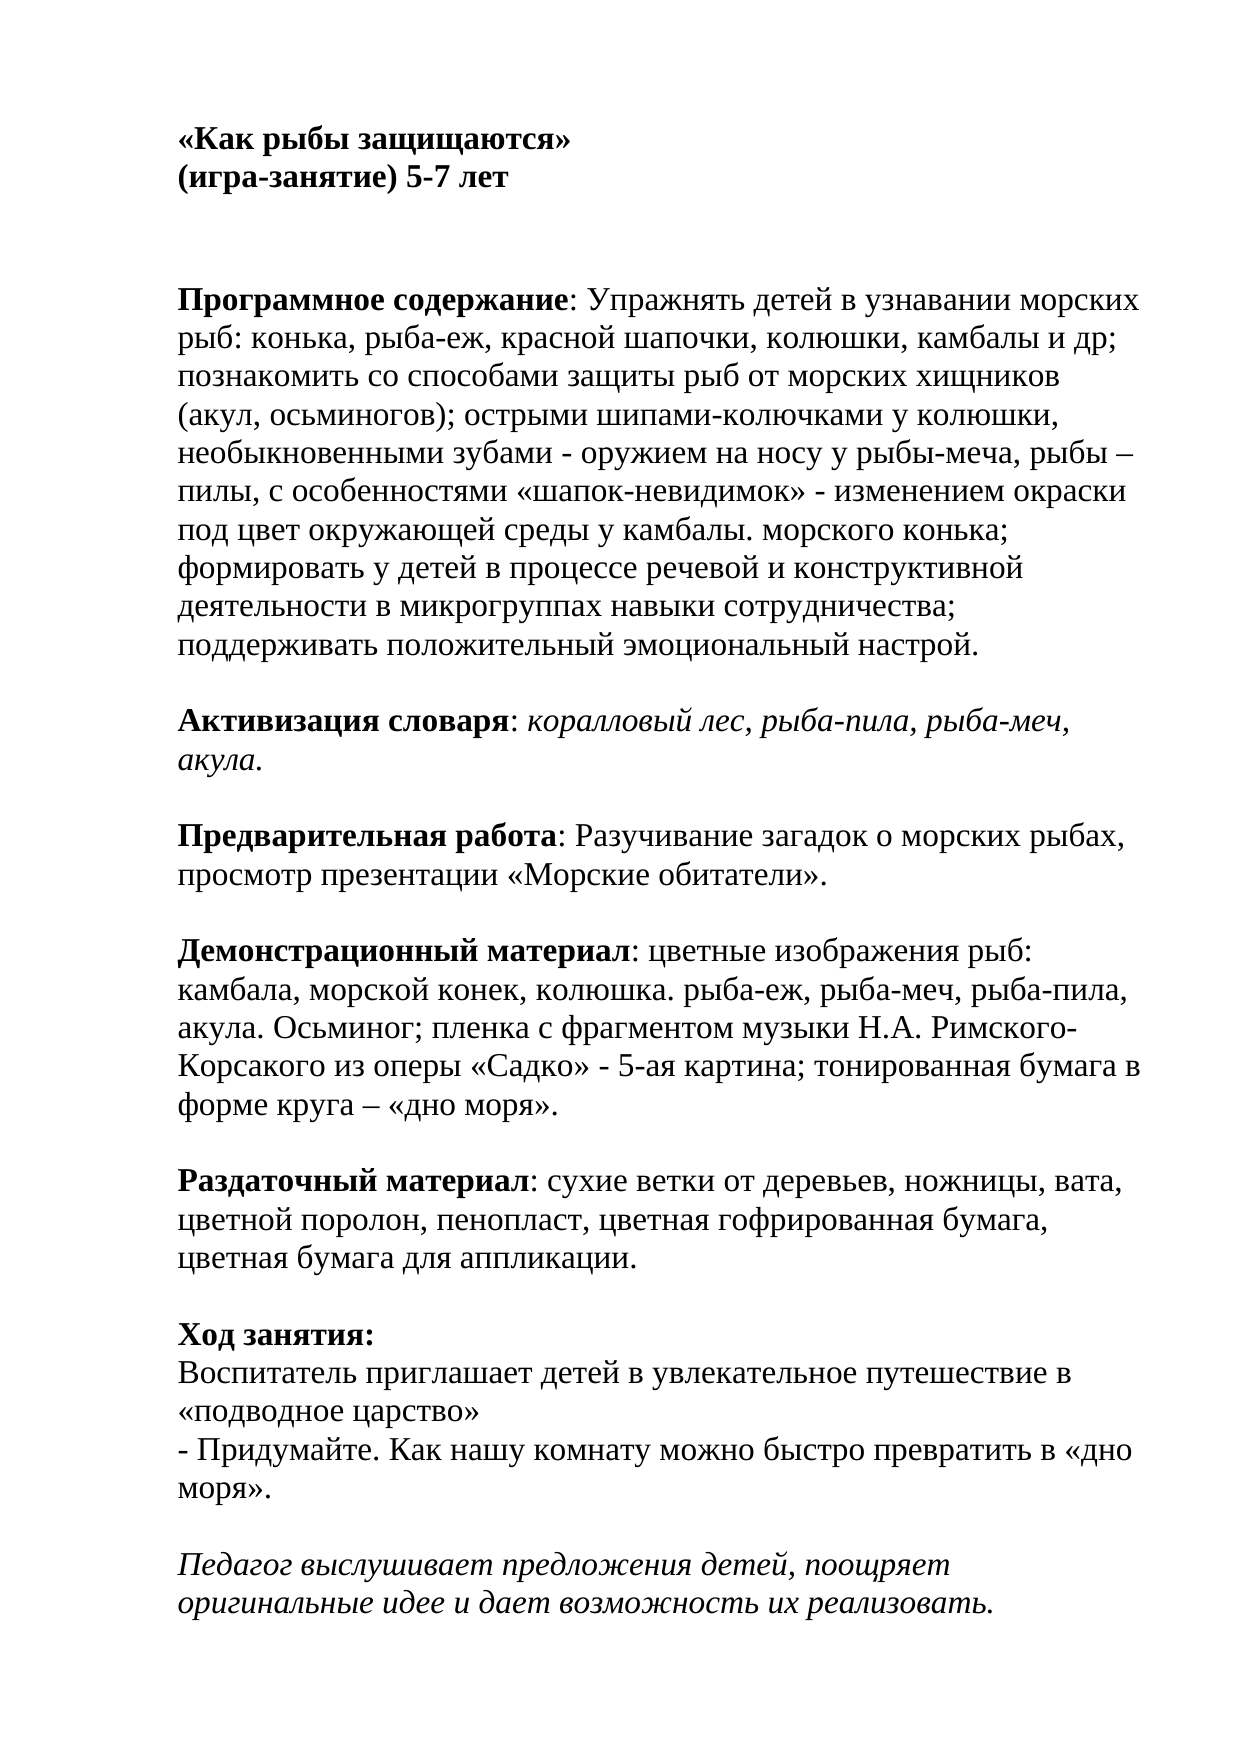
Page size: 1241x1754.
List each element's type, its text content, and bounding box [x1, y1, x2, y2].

text Программное содержание: Упражнять детей в узнавании морских рыб: конька, рыба-еж, красной шапочки, колюшки, камбалы и др; познакомить со способами защиты рыб от морских хищников (акул, осьминогов); острыми шипами-колючками у колюшки, необыкновенными зубами - оружием на носу у рыбы-меча, рыбы – пилы, с особенностями «шапок-невидимок» - изменением окраски под цвет окружающей среды у камбалы. морского конька; формировать у детей в процессе речевой и конструктивной деятельности в микрогруппах навыки сотрудничества; поддерживать положительный эмоциональный настрой. [177, 279, 1152, 662]
text Демонстрационный материал: цветные изображения рыб: камбала, морской конек, колюшка. рыба-еж, рыба-меч, рыба-пила, акула. Осьминог; пленка с фрагментом музыки Н.А. Римского-Корсакого из оперы «Садко» - 5-ая картина; тонированная бумага в форме круга – «дно моря». [177, 931, 1152, 1122]
text Активизация словаря: коралловый лес, рыба-пила, рыба-меч, акула. [177, 701, 1152, 777]
text Ход занятия: [177, 1314, 1152, 1352]
text «Как рыбы защищаются» [177, 118, 1152, 156]
text (игра-занятие) 5-7 лет [177, 156, 1152, 195]
text Раздаточный материал: сухие ветки от деревьев, ножницы, вата, цветной поролон, пенопласт, цветная гофрированная бумага, цветная бумага для аппликации. [177, 1161, 1152, 1276]
text Педагог выслушивает предложения детей, поощряет оригинальные идее и дает возможность их реализовать. [177, 1544, 1152, 1621]
text Предварительная работа: Разучивание загадок о морских рыбах, просмотр презентации «Морские обитатели». [177, 816, 1152, 892]
text Воспитатель приглашает детей в увлекательное путешествие в «подводное царство» [177, 1352, 1152, 1429]
text - Придумайте. Как нашу комнату можно быстро превратить в «дно моря». [177, 1429, 1152, 1506]
